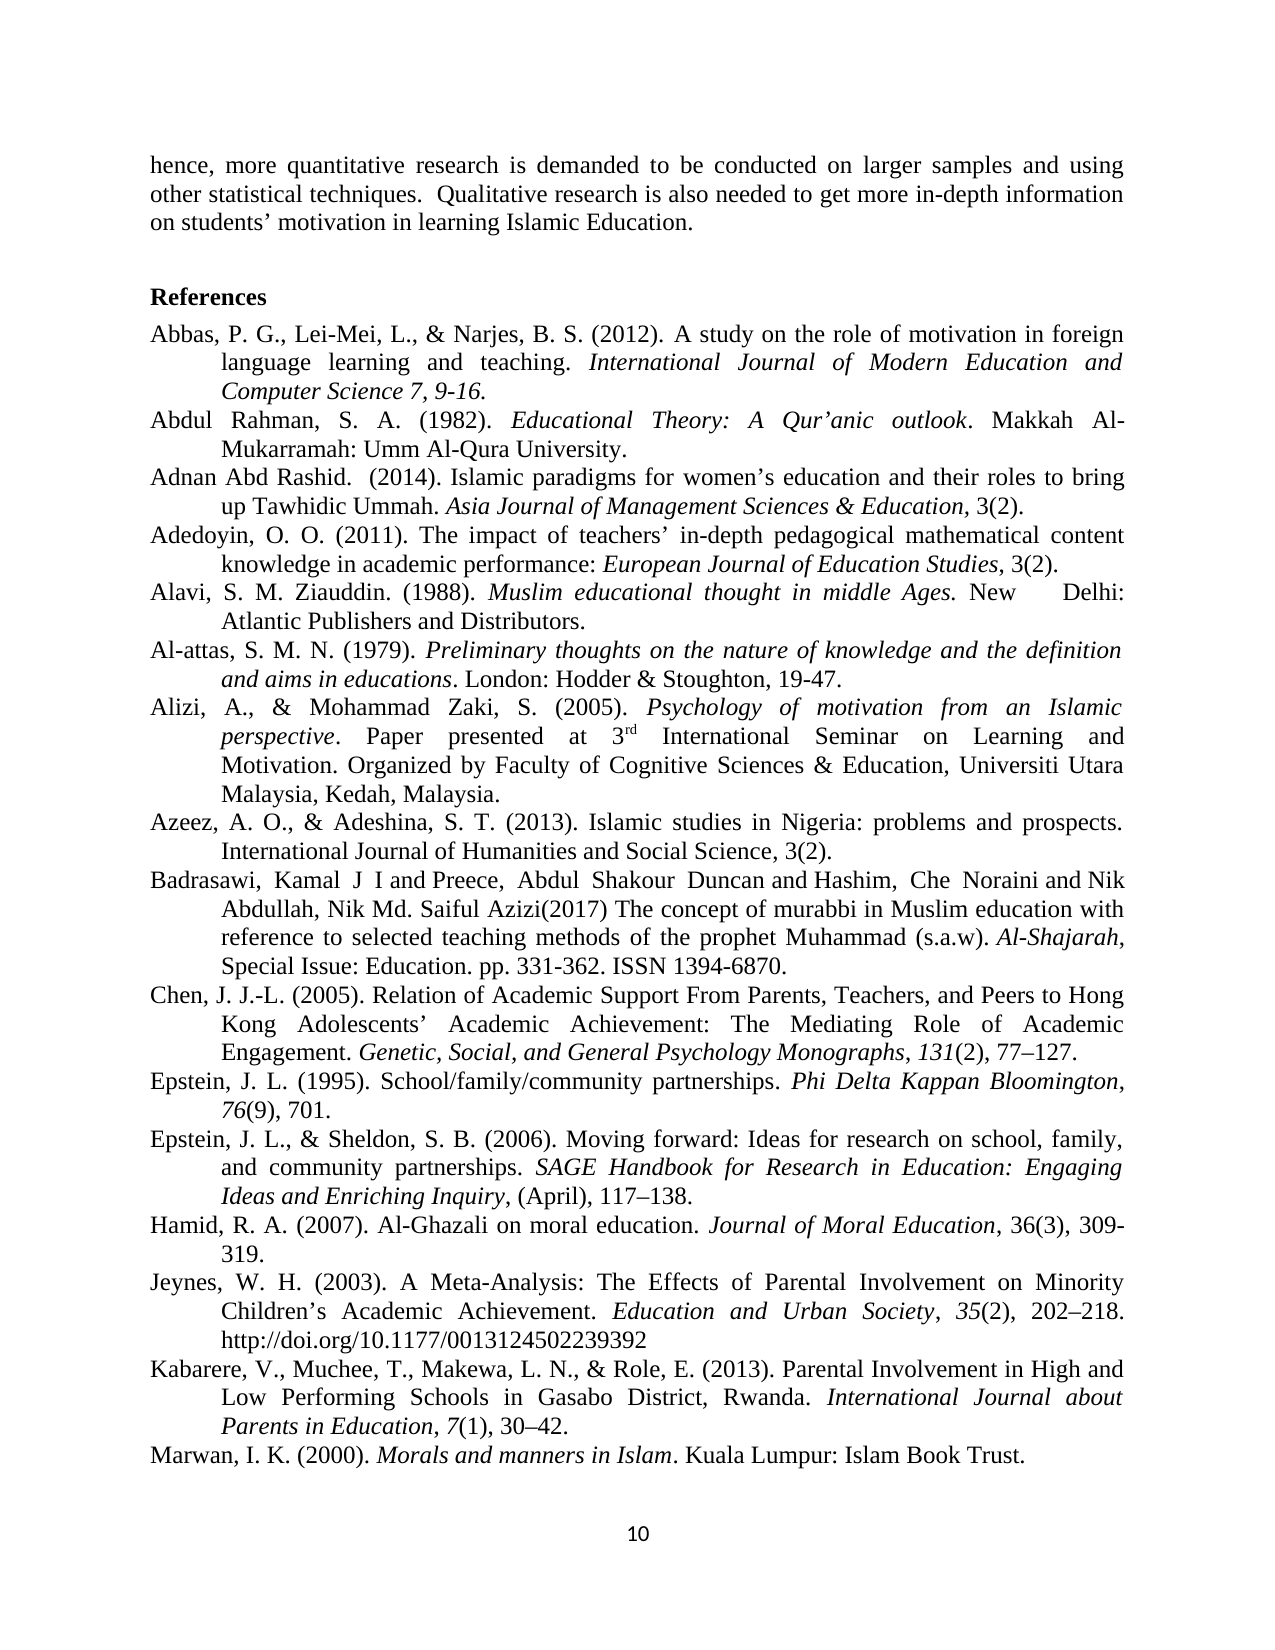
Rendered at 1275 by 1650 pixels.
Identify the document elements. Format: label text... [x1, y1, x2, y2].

text Badrasawi, Kamal J I and Preece, Abdul Shakour Duncan and Hashim, Che Noraini and Nik Abdullah, Nik Md. Saiful Azizi(2017) The concept of murabbi in Muslim education with reference to selected teaching methods of the prophet Muhammad (s.a.w). Al-Shajarah, Special Issue: Education. pp. 331-362. ISSN 1394-6870. [150, 865, 1125, 980]
text Al-attas, S. M. N. (1979). Preliminary thoughts on the nature of knowledge and the definition and aims in educations. London: Hodder & Stoughton, 19-47. [150, 635, 1125, 692]
text Epstein, J. L. (1995). School/family/community partnerships. Phi Delta Kappan Bloomington, 76(9), 701. [150, 1066, 1125, 1124]
text Hamid, R. A. (2007). Al-Ghazali on moral education. Journal of Moral Education, 36(3), 309-319. [150, 1210, 1125, 1267]
text Chen, J. J.-L. (2005). Relation of Academic Support From Parents, Teachers, and Peers to Hong Kong Adolescents’ Academic Achievement: The Mediating Role of Academic Engagement. Genetic, Social, and General Psychology Monographs, 131(2), 77–127. [150, 980, 1125, 1066]
text Abbas, P. G., Lei-Mei, L., & Narjes, B. S. (2012). A study on the role of motivation in foreign language learning and teaching. International Journal of Modern Education and Computer Science 7, 9-16. [150, 319, 1125, 405]
text Kabarere, V., Muchee, T., Makewa, L. N., & Role, E. (2013). Parental Involvement in High and Low Performing Schools in Gasabo District, Rwanda. International Journal about Parents in Education, 7(1), 30–42. [150, 1354, 1125, 1440]
text References [150, 282, 1125, 310]
text Jeynes, W. H. (2003). A Meta-Analysis: The Effects of Parental Involvement on Minority Children’s Academic Achievement. Education and Urban Society, 35(2), 202–218. http://doi.org/10.1177/0013124502239392 [150, 1267, 1125, 1354]
text Marwan, I. K. (2000). Morals and manners in Islam. Kuala Lumpur: Islam Book Trust. [150, 1440, 1125, 1469]
text Epstein, J. L., & Sheldon, S. B. (2006). Moving forward: Ideas for research on school, family, and community partnerships. SAGE Handbook for Research in Education: Engaging Ideas and Enriching Inquiry, (April), 117–138. [150, 1124, 1125, 1210]
text Adnan Abd Rashid. (2014). Islamic paradigms for women’s education and their roles to bring up Tawhidic Ummah. Asia Journal of Management Sciences & Education, 3(2). [150, 462, 1125, 520]
text Adedoyin, O. O. (2011). The impact of teachers’ in-depth pedagogical mathematical content knowledge in academic performance: European Journal of Education Studies, 3(2). [150, 520, 1125, 577]
text Azeez, A. O., & Adeshina, S. T. (2013). Islamic studies in Nigeria: problems and prospects. International Journal of Humanities and Social Science, 3(2). [150, 807, 1125, 865]
text Alizi, A., & Mohammad Zaki, S. (2005). Psychology of motivation from an Islamic perspective. Paper presented at 3rd International Seminar on Learning and Motivation. Organized by Faculty of Cognitive Sciences & Education, Universiti Utara Malaysia, Kedah, Malaysia. [150, 692, 1125, 807]
text Alavi, S. M. Ziauddin. (1988). Muslim educational thought in middle Ages. New Delhi: Atlantic Publishers and Distributors. [150, 577, 1125, 635]
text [150, 150, 1125, 236]
text Abdul Rahman, S. A. (1982). Educational Theory: A Qur’anic outlook. Makkah Al- Mukarramah: Umm Al-Qura University. [150, 405, 1125, 462]
